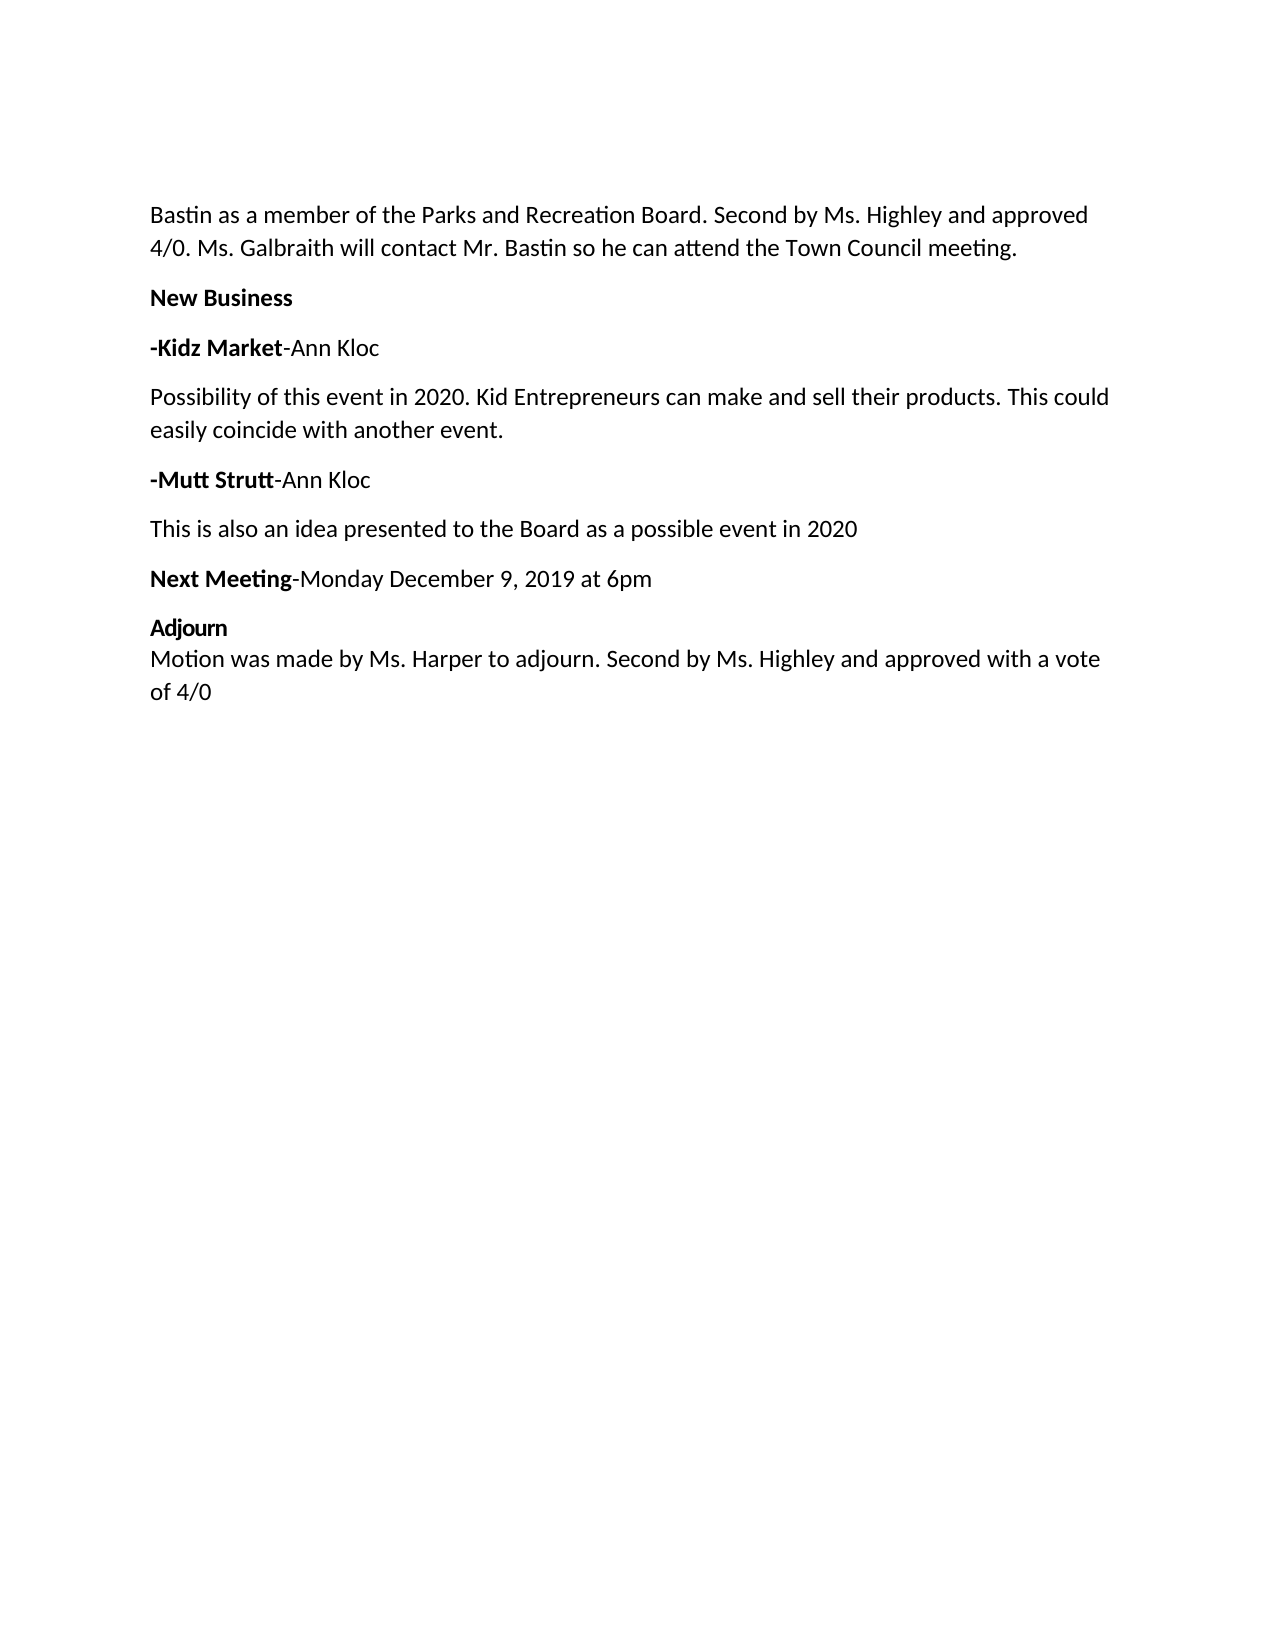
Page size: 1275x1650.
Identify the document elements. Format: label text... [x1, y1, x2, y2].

text This is also an idea presented to the Board as a possible event in 2020 [150, 513, 1125, 544]
text Bastin as a member of the Parks and Recreation Board. Second by Ms. Highley and approved 4/0. Ms. Galbraith will contact Mr. Bastin so he can attend the Town Council meeting. [150, 199, 1125, 263]
text Motion was made by Ms. Harper to adjourn. Second by Ms. Highley and approved with a vote of 4/0 [150, 643, 1125, 706]
text New Business [150, 282, 1125, 313]
text Next Meeting-Monday December 9, 2019 at 6pm [150, 563, 1125, 593]
text -Mutt Strutt-Ann Kloc [150, 464, 1125, 494]
text Possibility of this event in 2020. Kid Entrepreneurs can make and sell their products. This could easily coincide with another event. [150, 381, 1125, 445]
title Adjourn [150, 612, 1125, 643]
text -Kidz Market-Ann Kloc [150, 332, 1125, 362]
